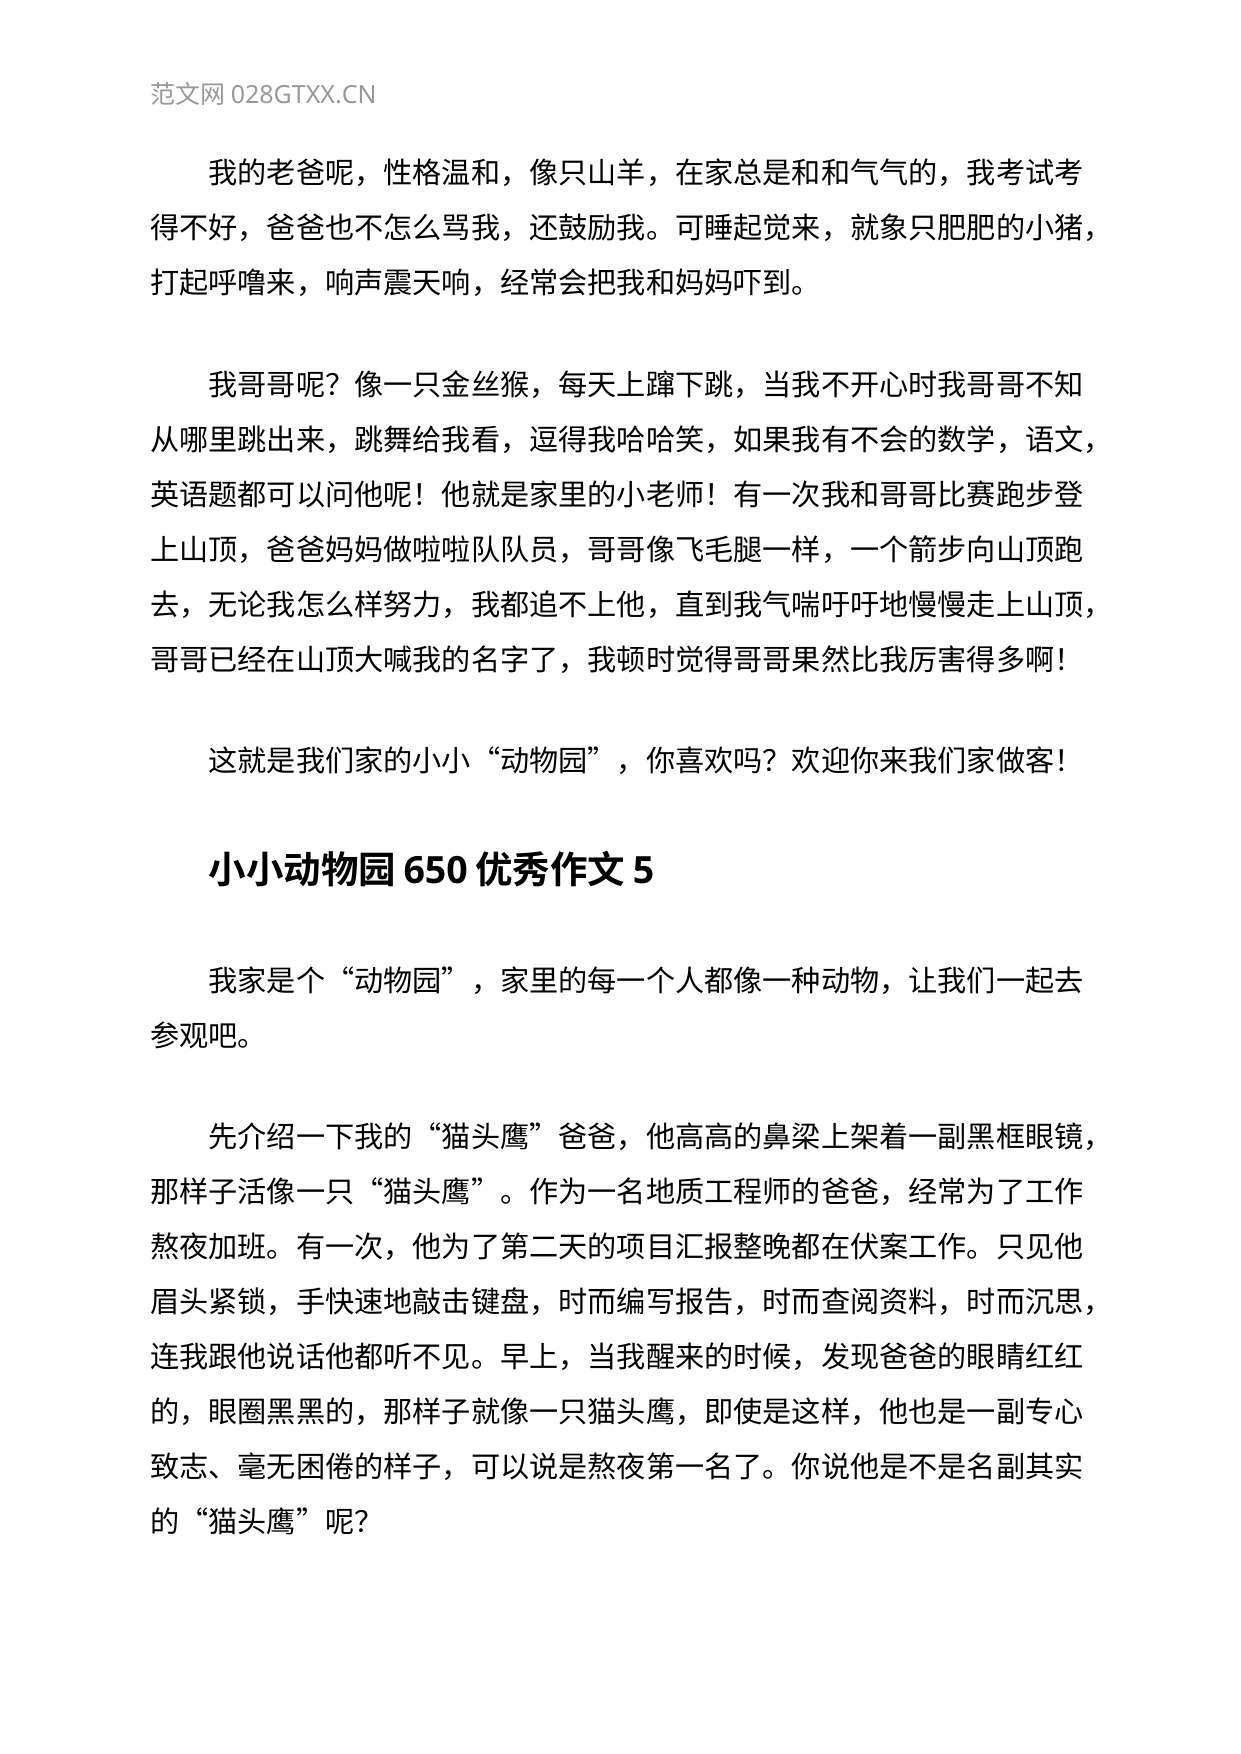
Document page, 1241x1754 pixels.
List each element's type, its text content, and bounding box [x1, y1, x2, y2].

text 我的老爸呢，性格温和，像只山羊，在家总是和和气气的，我考试考得不好，爸爸也不怎么骂我，还鼓励我。可睡起觉来，就象只肥肥的小猪，打起呼噜来，响声震天响，经常会把我和妈妈吓到。 [150, 150, 1090, 302]
text 先介绍一下我的“猫头鹰”爸爸，他高高的鼻梁上架着一副黑框眼镜，那样子活像一只“猫头鹰”。作为一名地质工程师的爸爸，经常为了工作熬夜加班。有一次，他为了第二天的项目汇报整晚都在伏案工作。只见他眉头紧锁，手快速地敲击键盘，时而编写报告，时而查阅资料，时而沉思，连我跟他说话他都听不见。早上，当我醒来的时候，发现爸爸的眼睛红红的，眼圈黑黑的，那样子就像一只猫头鹰，即使是这样，他也是一副专心致志、毫无困倦的样子，可以说是熬夜第一名了。你说他是不是名副其实的“猫头鹰”呢？ [150, 1114, 1090, 1540]
text 我哥哥呢？像一只金丝猴，每天上蹿下跳，当我不开心时我哥哥不知从哪里跳出来，跳舞给我看，逗得我哈哈笑，如果我有不会的数学，语文，英语题都可以问他呢！他就是家里的小老师！有一次我和哥哥比赛跑步登上山顶，爸爸妈妈做啦啦队队员，哥哥像飞毛腿一样，一个箭步向山顶跑去，无论我怎么样努力，我都追不上他，直到我气喘吁吁地慢慢走上山顶，哥哥已经在山顶大喊我的名字了，我顿时觉得哥哥果然比我厉害得多啊！ [150, 362, 1090, 678]
text 这就是我们家的小小“动物园”，你喜欢吗？欢迎你来我们家做客！ [150, 738, 1090, 780]
text 小小动物园650优秀作文5 [150, 839, 1090, 894]
text 我家是个“动物园”，家里的每一个人都像一种动物，让我们一起去参观吧。 [150, 957, 1090, 1054]
